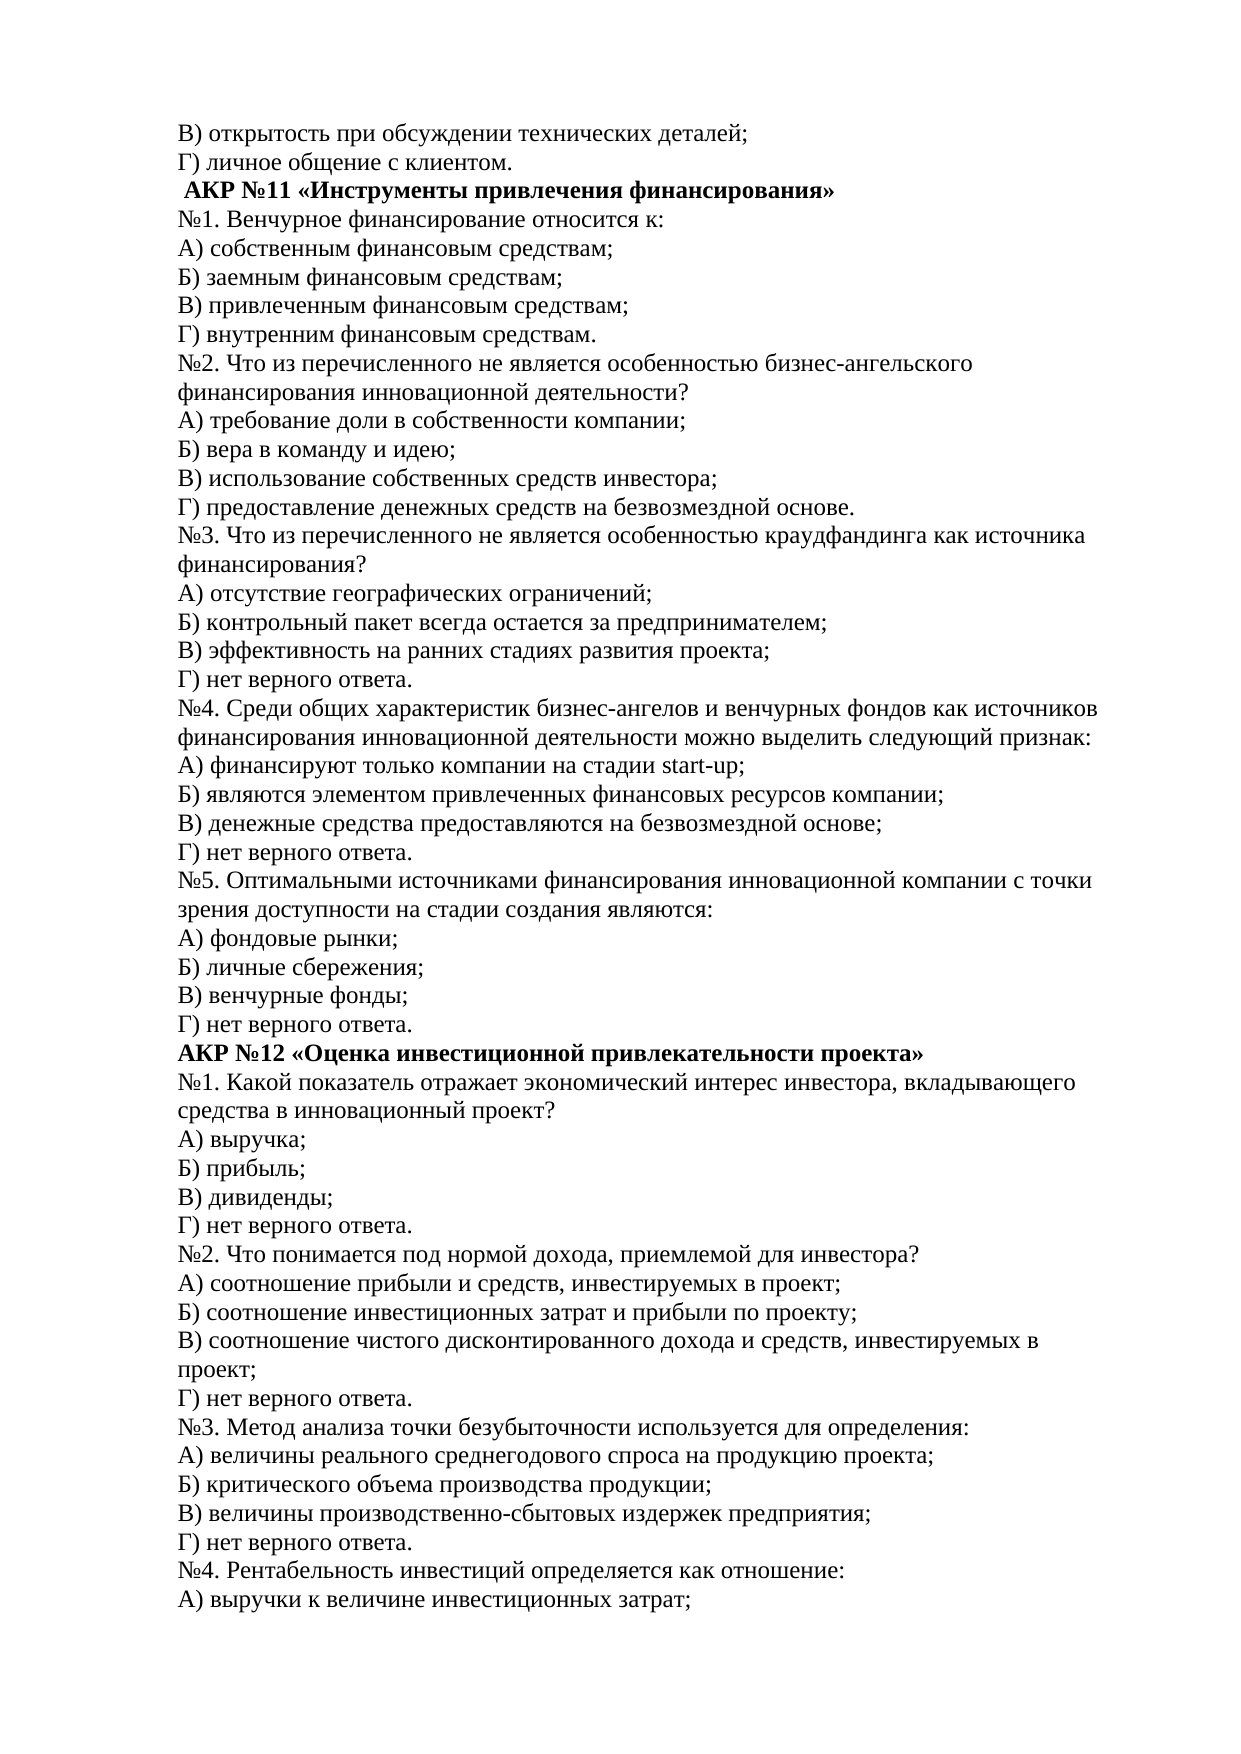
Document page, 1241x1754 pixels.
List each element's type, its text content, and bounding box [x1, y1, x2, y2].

text А) отсутствие географических ограничений; [177, 578, 1122, 607]
text В) величины производственно-сбытовых издержек предприятия; [177, 1498, 1122, 1527]
text Б) прибыль; [177, 1153, 1122, 1182]
text №2. Что понимается под нормой дохода, приемлемой для инвестора? [177, 1239, 1122, 1268]
text №3. Метод анализа точки безубыточности используется для определения: [177, 1412, 1122, 1441]
text А) фондовые рынки; [177, 923, 1122, 952]
text А) соотношение прибыли и средств, инвестируемых в проект; [177, 1268, 1122, 1297]
text В) эффективность на ранних стадиях развития проекта; [177, 636, 1122, 664]
text Г) нет верного ответа. [177, 1527, 1122, 1556]
text Б) являются элементом привлеченных финансовых ресурсов компании; [177, 779, 1122, 808]
text Г) нет верного ответа. [177, 1383, 1122, 1412]
text Г) нет верного ответа. [177, 837, 1122, 866]
text В) денежные средства предоставляются на безвозмездной основе; [177, 808, 1122, 837]
text Г) предоставление денежных средств на безвозмездной основе. [177, 492, 1122, 521]
text Г) личное общение с клиентом. [177, 147, 1122, 176]
text АКР №12 «Оценка инвестиционной привлекательности проекта» [177, 1038, 1122, 1067]
text №5. Оптимальными источниками финансирования инновационной компании с точки зрения доступности на стадии создания являются: [177, 866, 1122, 923]
text А) выручки к величине инвестиционных затрат; [177, 1584, 1122, 1613]
text Г) нет верного ответа. [177, 664, 1122, 693]
text Г) нет верного ответа. [177, 1211, 1122, 1239]
text №1. Венчурное финансирование относится к: [177, 204, 1122, 233]
text Г) внутренним финансовым средствам. [177, 319, 1122, 348]
text Б) личные сбережения; [177, 952, 1122, 981]
text А) величины реального среднегодового спроса на продукцию проекта; [177, 1441, 1122, 1469]
text Б) критического объема производства продукции; [177, 1469, 1122, 1498]
text АКР №11 «Инструменты привлечения финансирования» [177, 176, 1122, 204]
text №4. Среди общих характеристик бизнес-ангелов и венчурных фондов как источников финансирования инновационной деятельности можно выделить следующий признак: [177, 693, 1122, 751]
text В) дивиденды; [177, 1182, 1122, 1211]
text №3. Что из перечисленного не является особенностью краудфандинга как источника финансирования? [177, 521, 1122, 578]
text №1. Какой показатель отражает экономический интерес инвестора, вкладывающего средства в инновационный проект? [177, 1067, 1122, 1124]
text В) привлеченным финансовым средствам; [177, 291, 1122, 319]
text А) финансируют только компании на стадии start-up; [177, 751, 1122, 779]
text А) собственным финансовым средствам; [177, 233, 1122, 262]
text Б) вера в команду и идею; [177, 434, 1122, 463]
text В) венчурные фонды; [177, 981, 1122, 1009]
text В) соотношение чистого дисконтированного дохода и средств, инвестируемых в проект; [177, 1326, 1122, 1383]
text Б) контрольный пакет всегда остается за предпринимателем; [177, 607, 1122, 636]
text А) выручка; [177, 1124, 1122, 1153]
text В) открытость при обсуждении технических деталей; [177, 118, 1122, 147]
text Г) нет верного ответа. [177, 1009, 1122, 1038]
text Б) соотношение инвестиционных затрат и прибыли по проекту; [177, 1297, 1122, 1326]
text А) требование доли в собственности компании; [177, 406, 1122, 434]
text №2. Что из перечисленного не является особенностью бизнес-ангельского финансирования инновационной деятельности? [177, 348, 1122, 406]
text №4. Рентабельность инвестиций определяется как отношение: [177, 1556, 1122, 1584]
text Б) заемным финансовым средствам; [177, 262, 1122, 291]
text В) использование собственных средств инвестора; [177, 463, 1122, 492]
